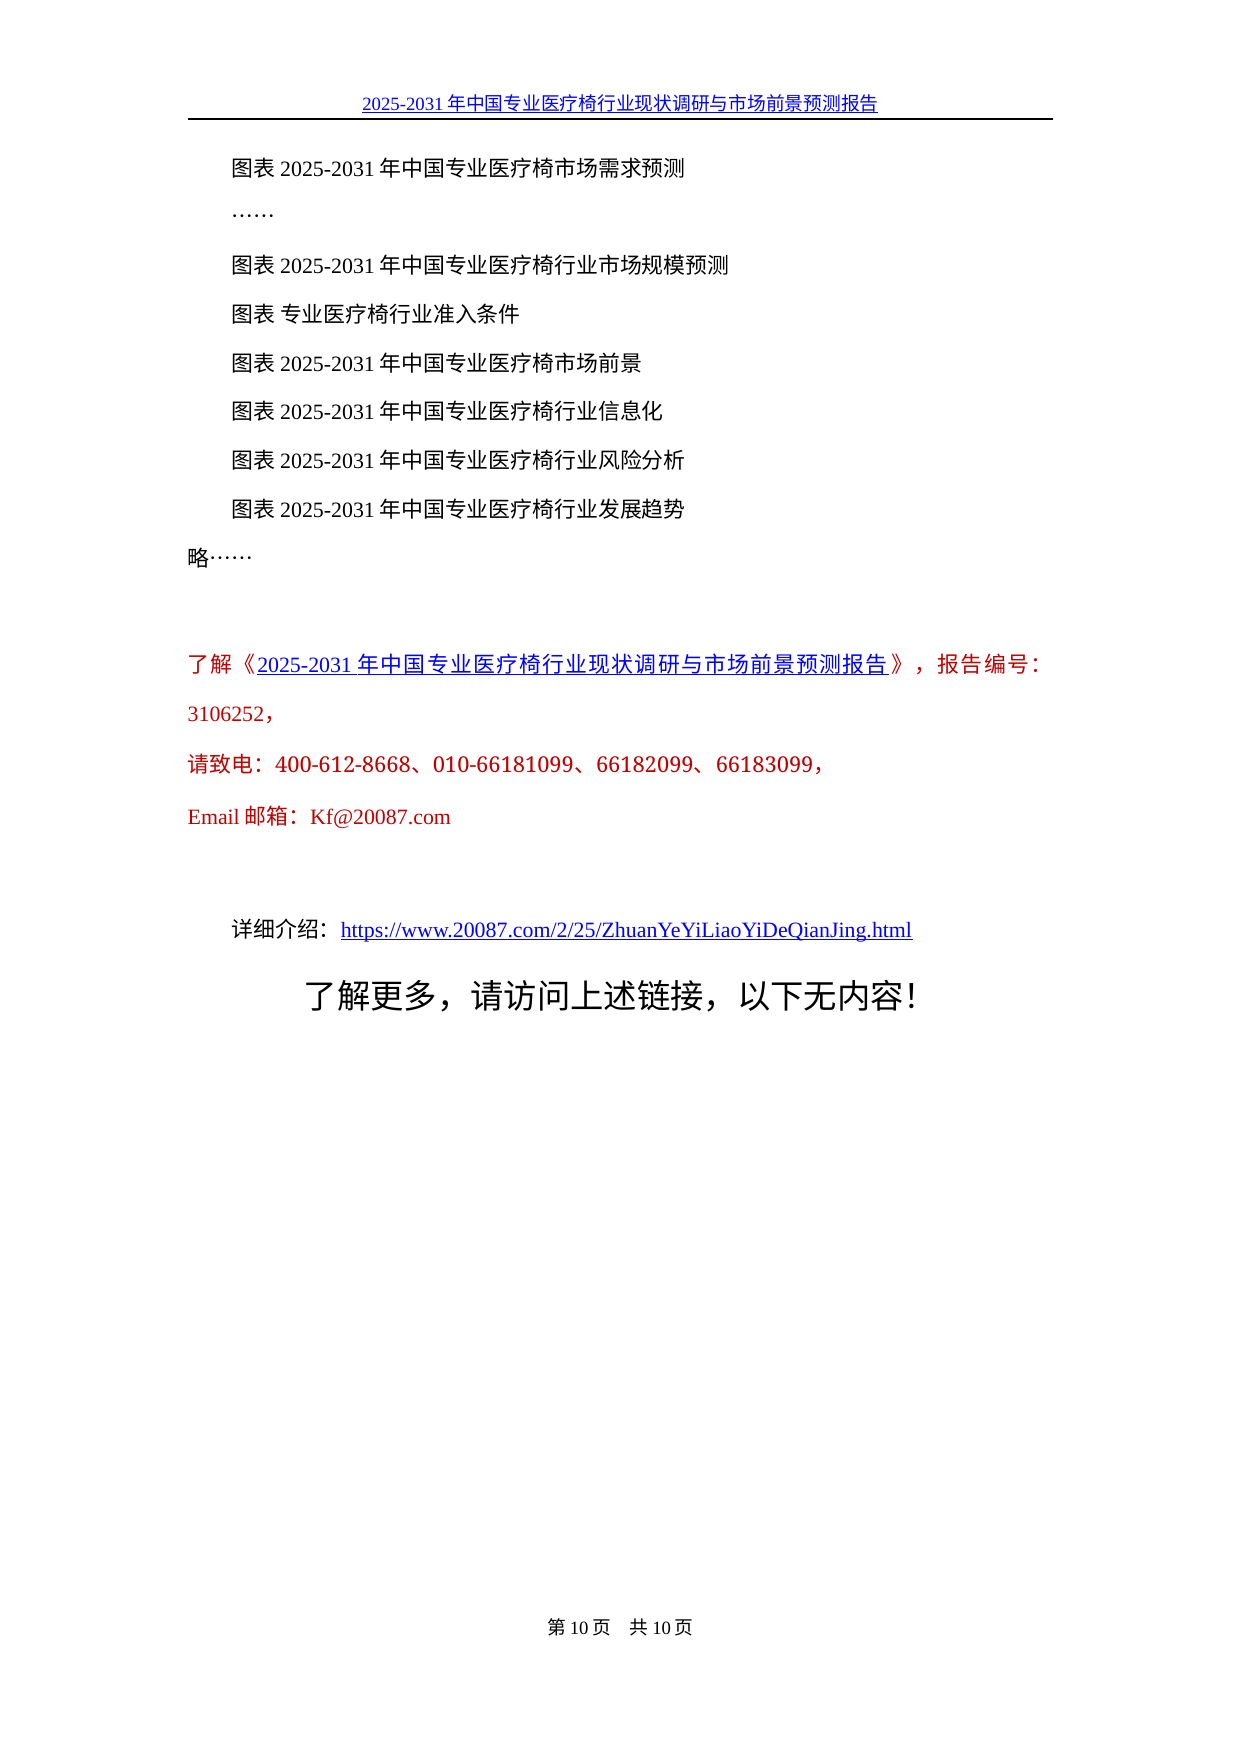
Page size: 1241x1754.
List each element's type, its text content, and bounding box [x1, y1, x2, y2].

text 了解《2025-2031年中国专业医疗椅行业现状调研与市场前景预测报告》，报告编号：3106252， [187, 647, 1053, 728]
title 了解更多，请访问上述链接，以下无内容！ [187, 961, 1053, 1026]
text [187, 150, 1053, 573]
text 请致电：400-612-8668、010-66181099、66182099、66183099， [187, 747, 1053, 779]
text 详细介绍：https://www.20087.com/2/25/ZhuanYeYiLiaoYiDeQianJing.html [187, 911, 1053, 944]
text Email邮箱：Kf@20087.com [187, 798, 1053, 831]
